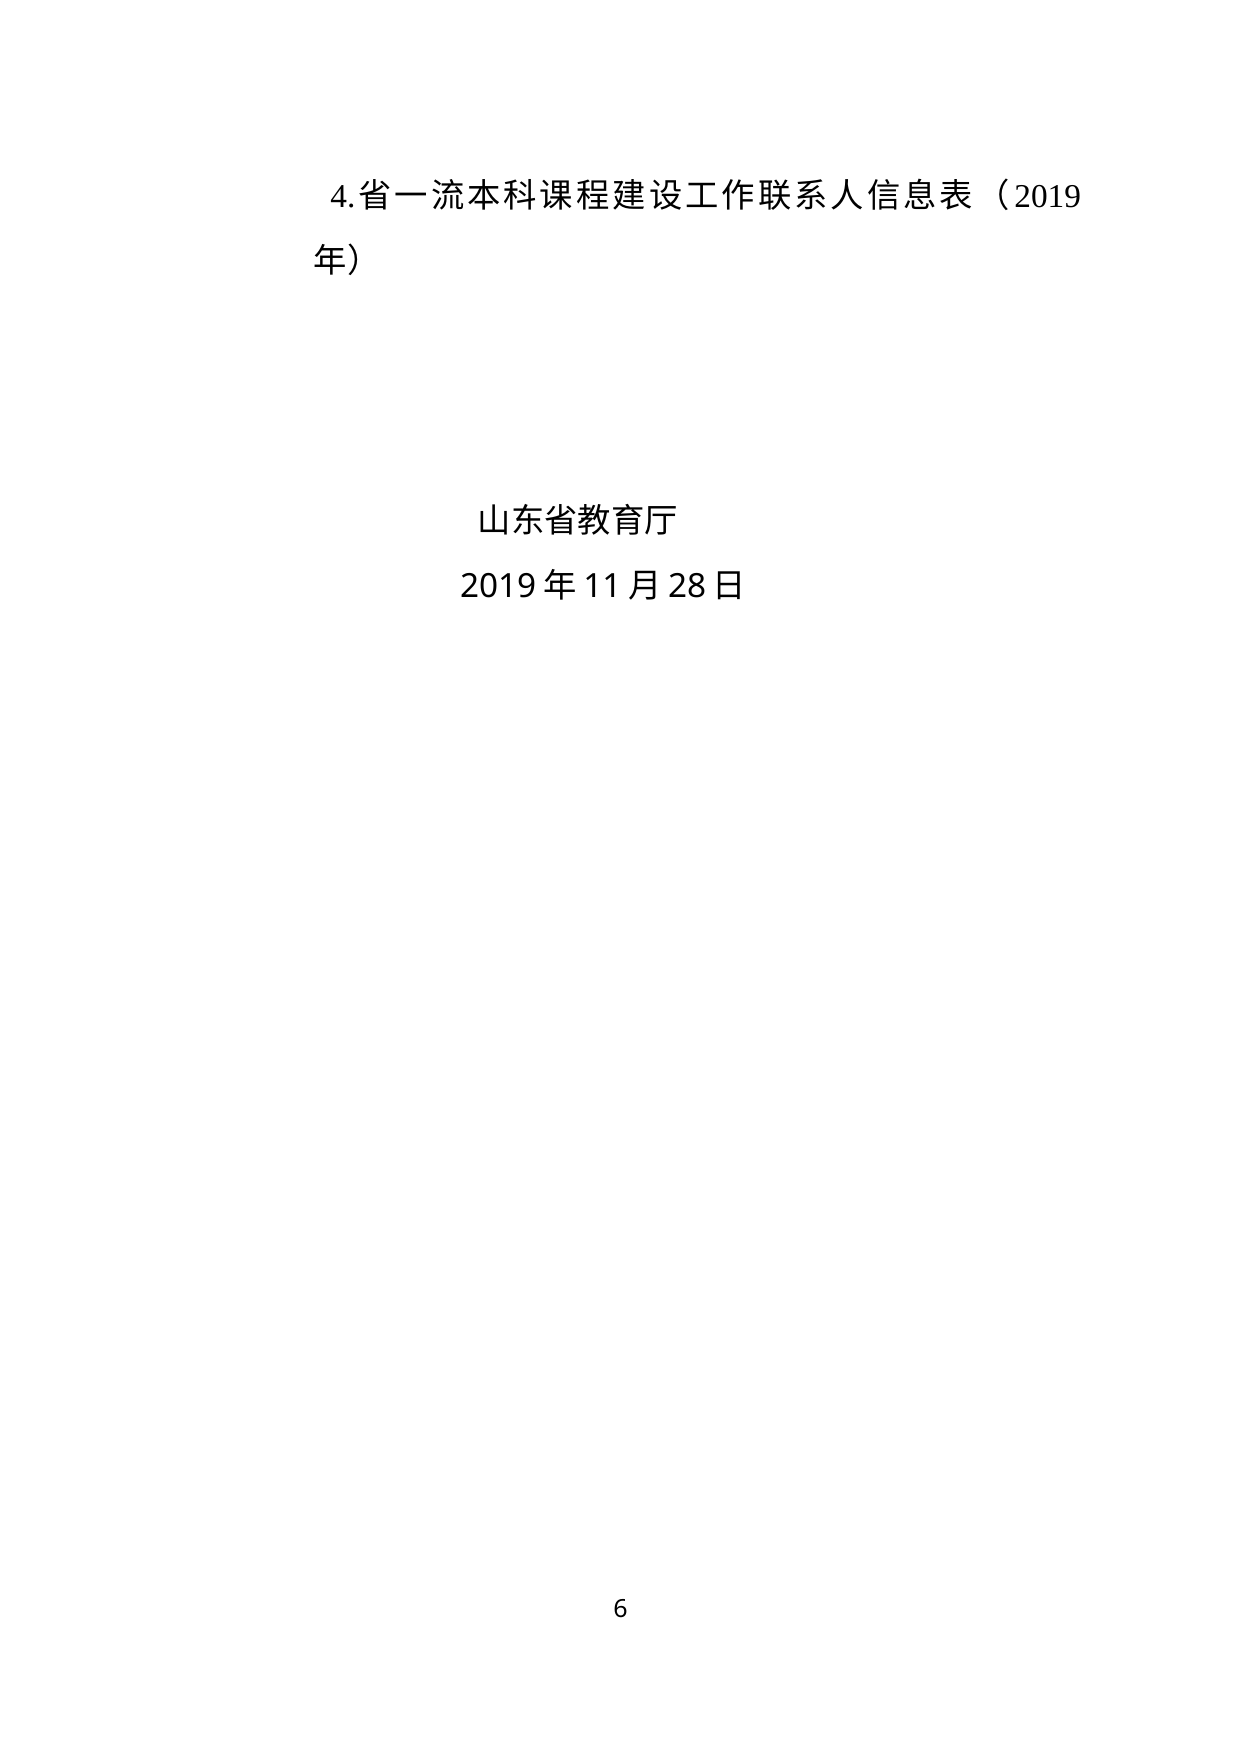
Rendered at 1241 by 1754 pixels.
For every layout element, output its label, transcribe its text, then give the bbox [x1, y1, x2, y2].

text 2019年11月28日 [159, 550, 1081, 615]
text 山东省教育厅 [159, 485, 1081, 550]
text 4.省一流本科课程建设工作联系人信息表（2019年） [313, 160, 1081, 290]
